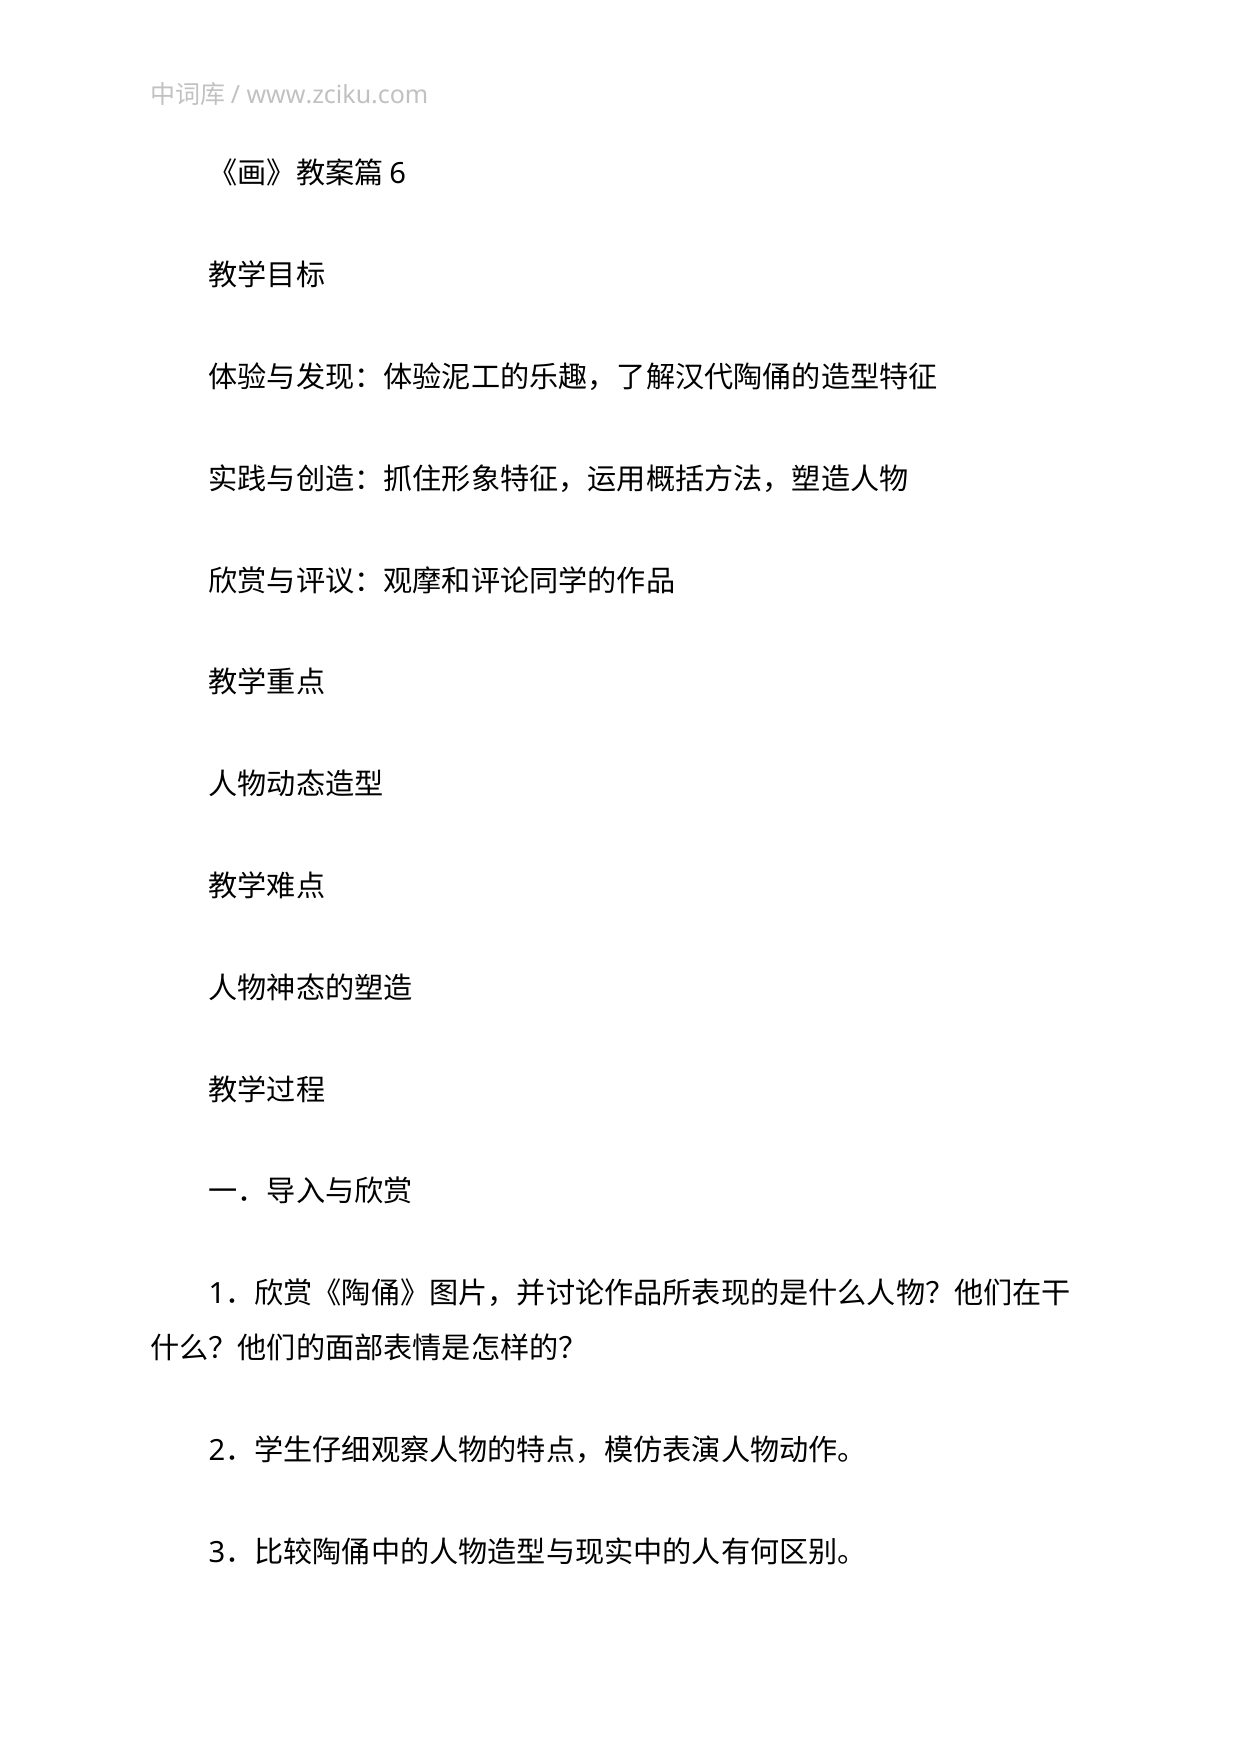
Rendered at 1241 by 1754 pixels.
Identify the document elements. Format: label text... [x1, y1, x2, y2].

text 人物动态造型 [150, 761, 1090, 803]
text 教学重点 [150, 659, 1090, 701]
text 体验与发现：体验泥工的乐趣，了解汉代陶俑的造型特征 [150, 354, 1090, 396]
text 教学难点 [150, 863, 1090, 905]
text 1．欣赏《陶俑》图片，并讨论作品所表现的是什么人物？他们在干什么？他们的面部表情是怎样的？ [150, 1270, 1090, 1367]
text 一．导入与欣赏 [150, 1168, 1090, 1210]
text 教学目标 [150, 252, 1090, 294]
text 《画》教案篇6 [150, 150, 1090, 192]
text 3．比较陶俑中的人物造型与现实中的人有何区别。 [150, 1528, 1090, 1571]
text 欣赏与评议：观摩和评论同学的作品 [150, 557, 1090, 599]
text 实践与创造：抓住形象特征，运用概括方法，塑造人物 [150, 456, 1090, 498]
text 2．学生仔细观察人物的特点，模仿表演人物动作。 [150, 1426, 1090, 1469]
text 教学过程 [150, 1066, 1090, 1108]
text 人物神态的塑造 [150, 964, 1090, 1007]
